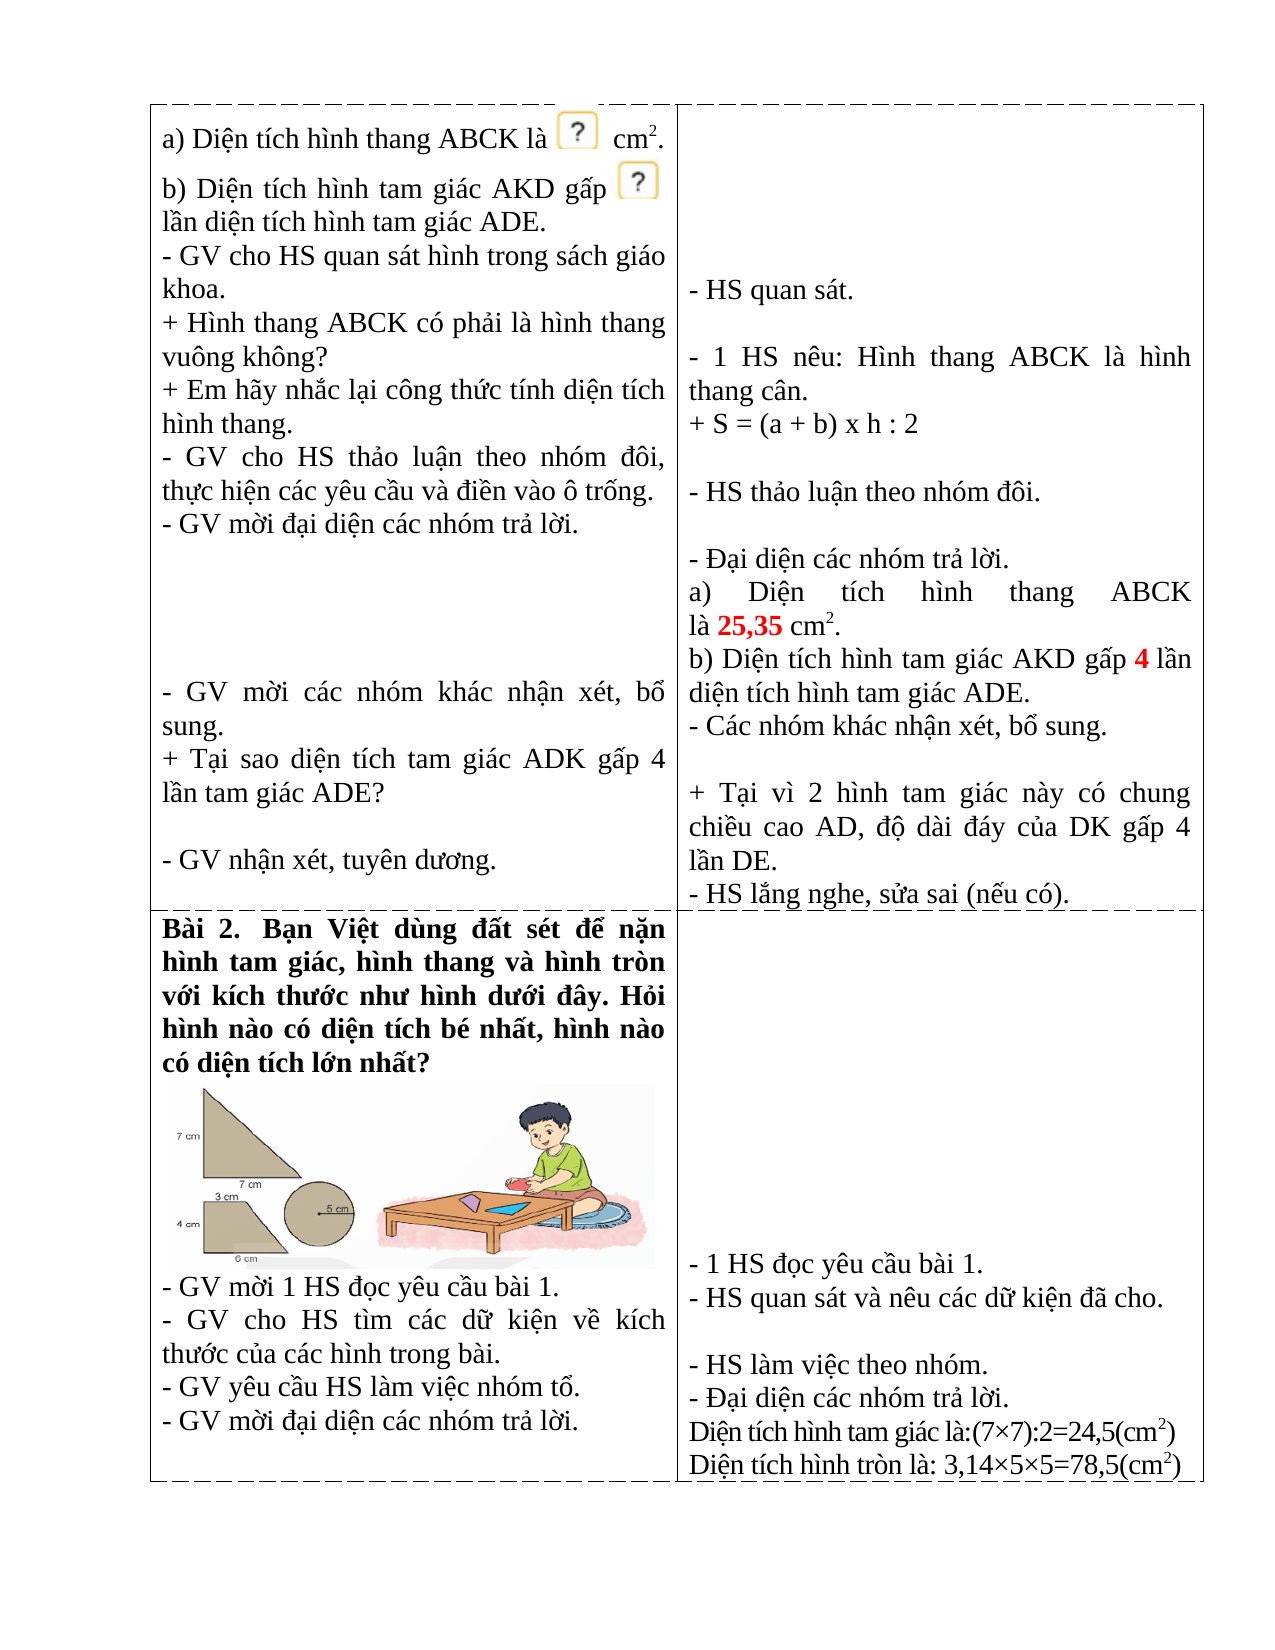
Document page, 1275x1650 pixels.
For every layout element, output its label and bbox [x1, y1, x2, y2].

picture [615, 154, 659, 199]
table_cell [678, 104, 1203, 910]
picture [554, 104, 599, 149]
table_cell [678, 910, 1203, 1481]
picture [161, 1078, 667, 1269]
table_cell [151, 104, 677, 910]
table_cell [151, 910, 677, 1481]
